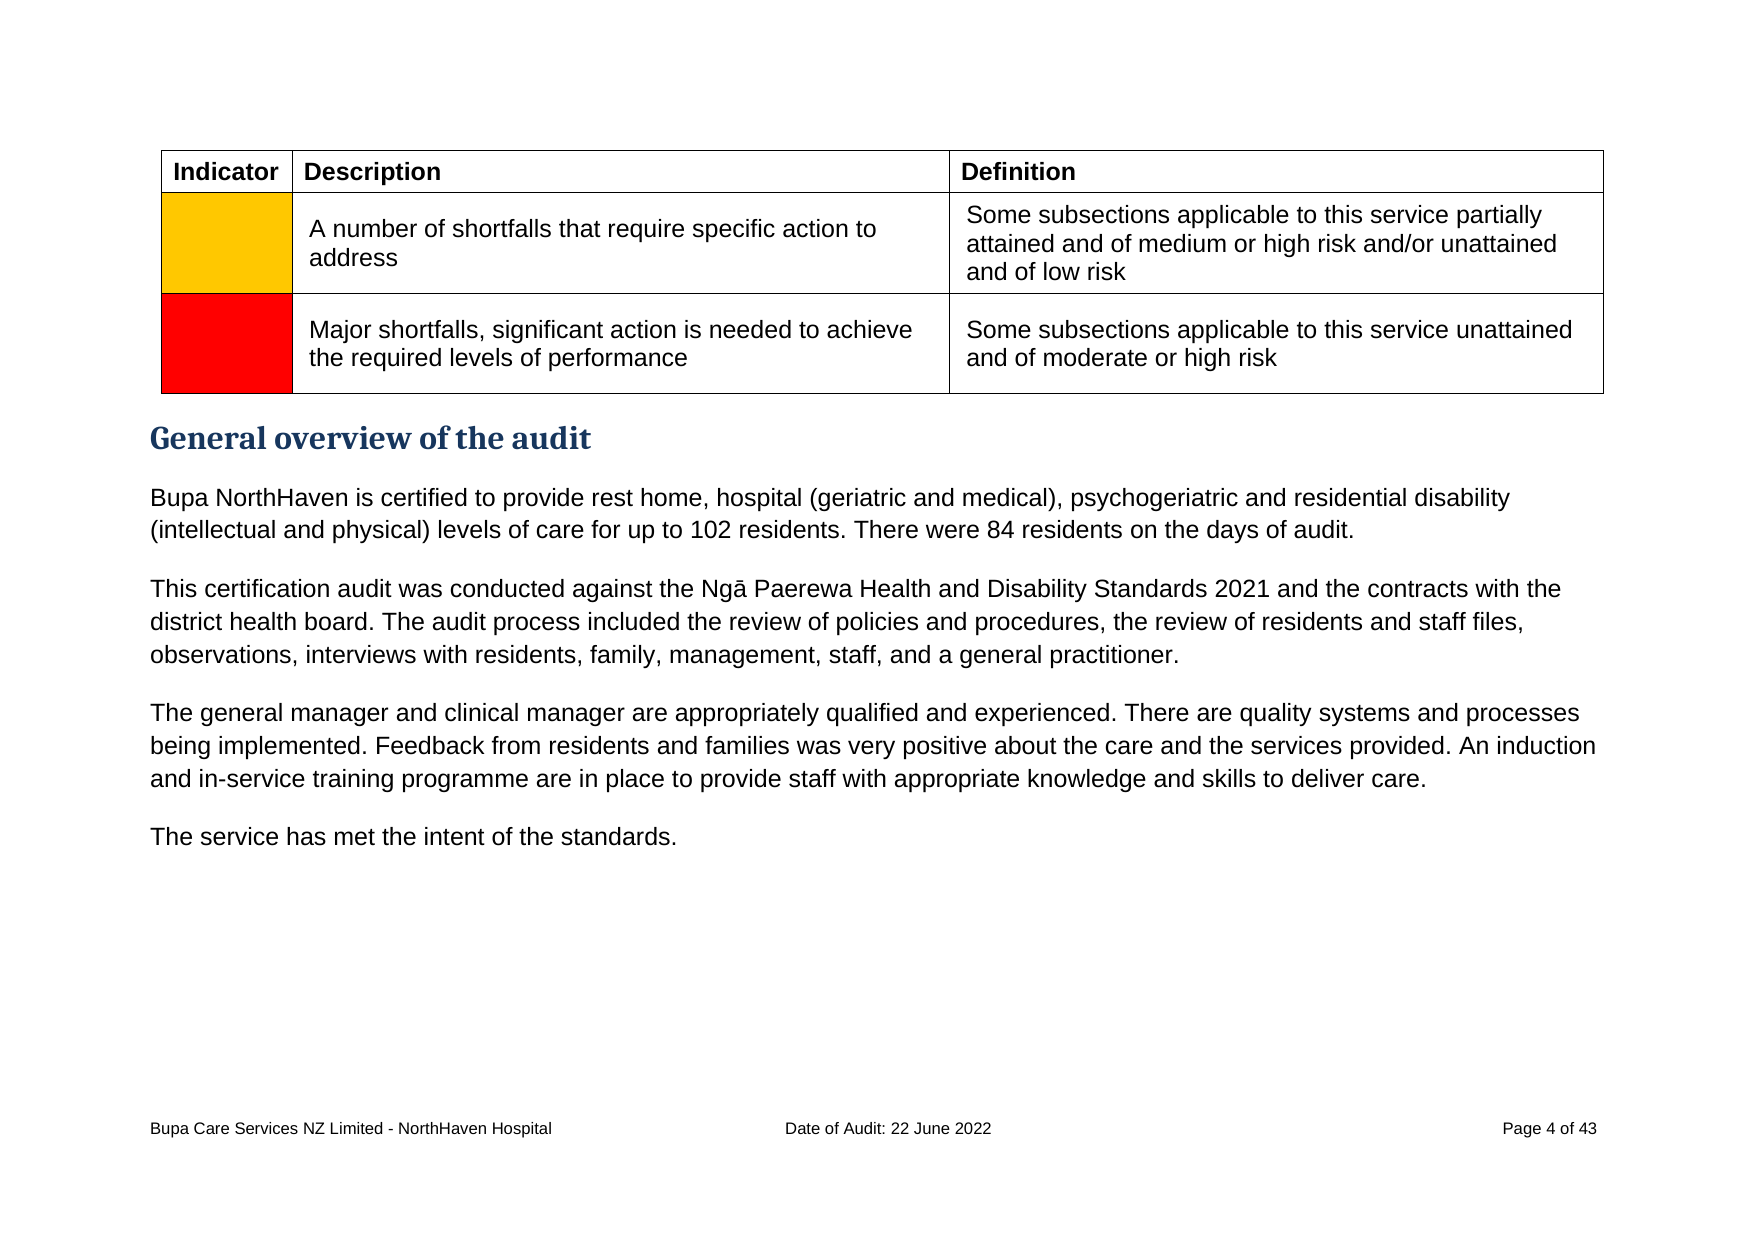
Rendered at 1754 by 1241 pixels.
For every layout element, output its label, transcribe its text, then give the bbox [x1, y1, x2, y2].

table_cell Some subsections applicable to this service unattained and of moderate or high risk [950, 294, 1603, 393]
subtitle General overview of the audit [150, 419, 1604, 457]
text The service has met the intent of the standards. [150, 822, 1604, 850]
table_cell Major shortfalls, significant action is needed to achieve the required levels of performance [293, 294, 949, 393]
text The general manager and clinical manager are appropriately qualified and experienced. There are quality systems and processes being implemented. Feedback from residents and families was very positive about the care and the services provided. An induction and in-service training programme are in place to provide staff with appropriate knowledge and skills to deliver care. [150, 698, 1604, 792]
text This certification audit was conducted against the Ngā Paerewa Health and Disability Standards 2021 and the contracts with the district health board. The audit process included the review of policies and procedures, the review of residents and staff files, observations, interviews with residents, family, management, staff, and a general practitioner. [150, 573, 1604, 668]
table_header Indicator [162, 151, 292, 192]
table_cell A number of shortfalls that require specific action to address [293, 193, 949, 293]
table_cell Some subsections applicable to this service partially attained and of medium or high risk and/or unattained and of low risk [950, 193, 1603, 293]
table_header Definition [950, 151, 1603, 192]
table_header Description [293, 151, 949, 192]
table_cell [162, 193, 292, 293]
table_cell [162, 294, 292, 393]
text Bupa NorthHaven is certified to provide rest home, hospital (geriatric and medical), psychogeriatric and residential disability (intellectual and physical) levels of care for up to 102 residents. There were 84 residents on the days of audit. [150, 482, 1604, 544]
